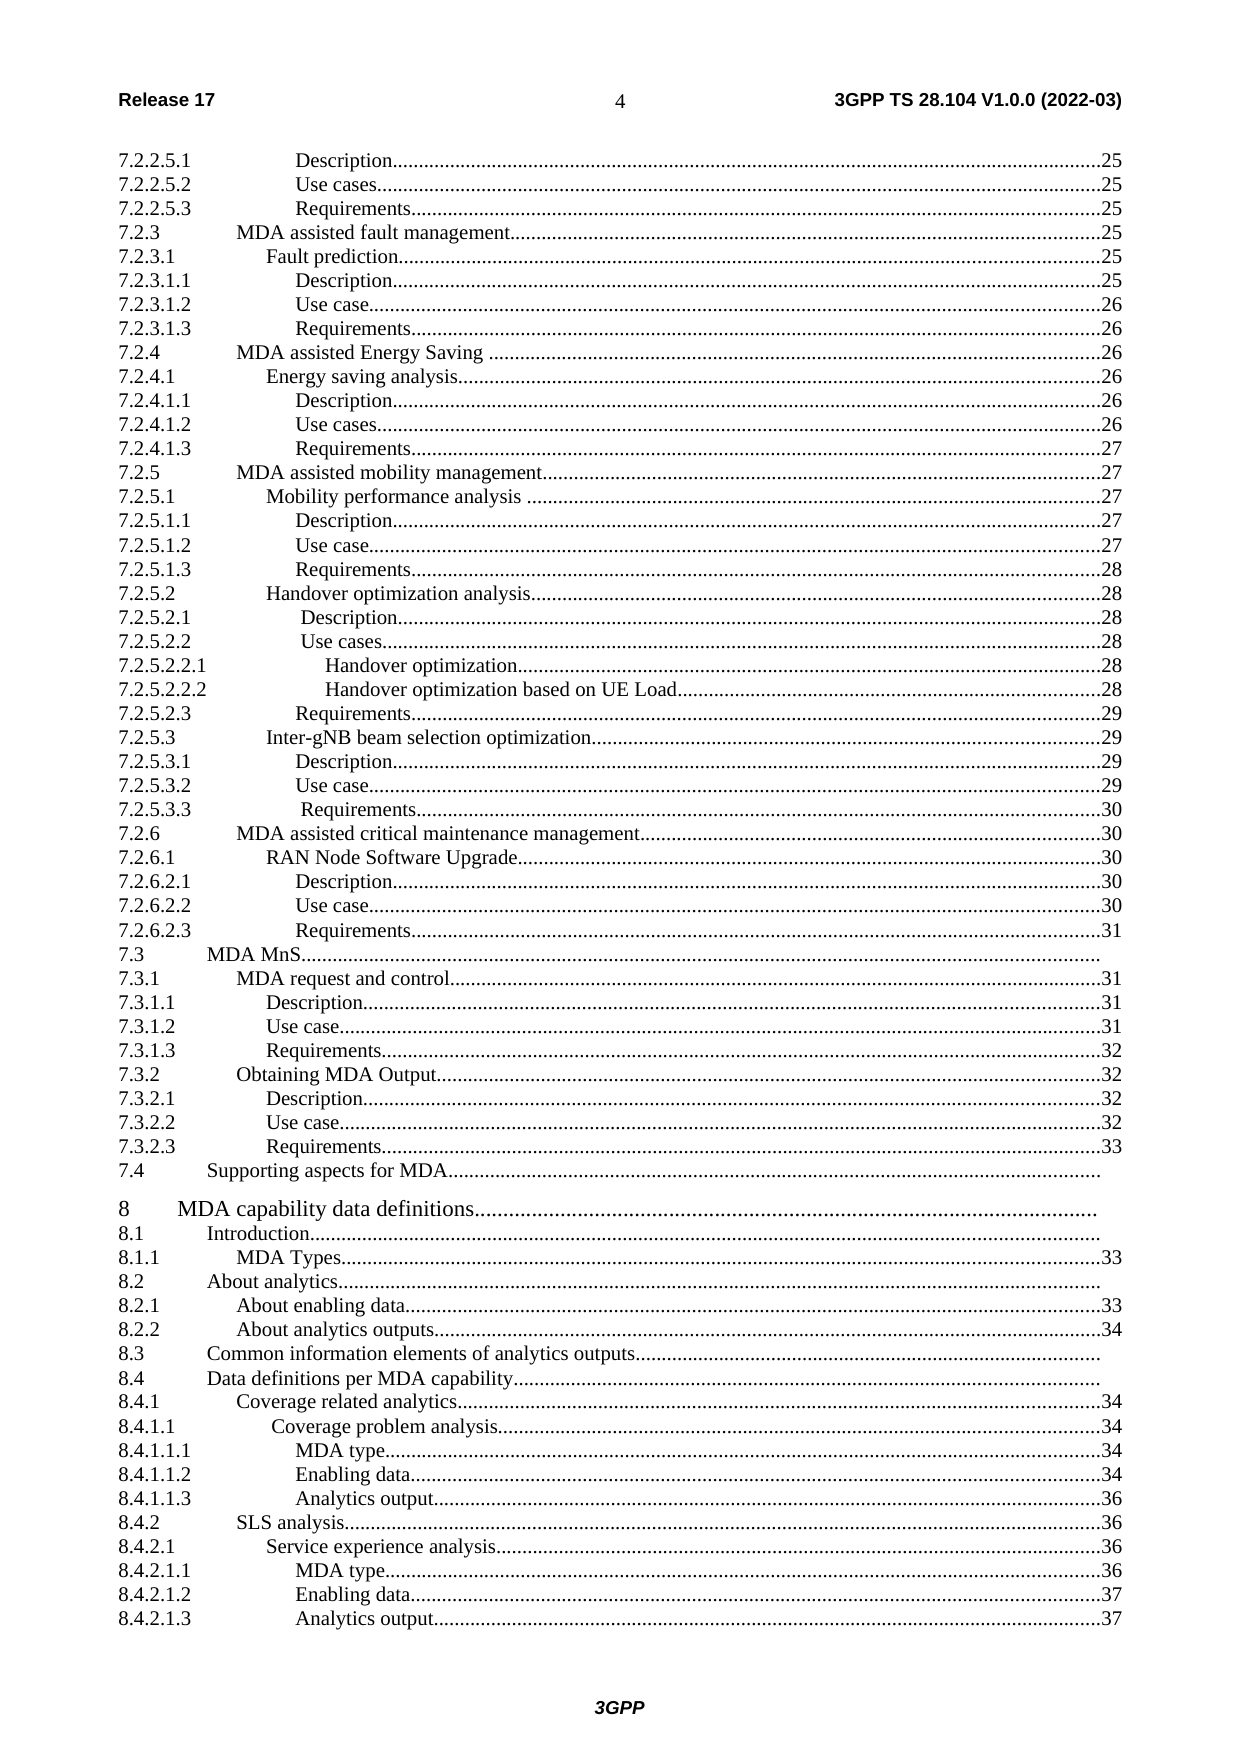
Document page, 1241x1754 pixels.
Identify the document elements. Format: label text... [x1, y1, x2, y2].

text 7.3.2.3 Requirements 33 [118, 1134, 1122, 1158]
text 7.2.4 MDA assisted Energy Saving 26 [118, 340, 1122, 364]
text 8.4.1.1 Coverage problem analysis 34 [118, 1413, 1122, 1438]
text 8.4.2 SLS analysis 36 [118, 1510, 1122, 1534]
text 7.2.6.1 RAN Node Software Upgrade 30 [118, 845, 1122, 869]
text 8.2.2 About analytics outputs 34 [118, 1317, 1122, 1341]
text 7.3 MDA MnS 31 [118, 942, 1078, 966]
text 7.4 Supporting aspects for MDA 33 [118, 1158, 1078, 1182]
text 7.2.5.1 Mobility performance analysis 27 [118, 484, 1122, 508]
text 7.2.4.1 Energy saving analysis 26 [118, 364, 1122, 388]
text 7.2.4.1.2 Use cases 26 [118, 412, 1122, 436]
text 7.2.6.2.2 Use case 30 [118, 893, 1122, 917]
text 8 MDA capability data definitions 33 [118, 1195, 1078, 1221]
text 7.2.6 MDA assisted critical maintenance management 30 [118, 821, 1122, 845]
text 8.4.1 Coverage related analytics 34 [118, 1389, 1122, 1413]
text 7.3.1.2 Use case 31 [118, 1014, 1122, 1038]
text 7.2.5.2 Handover optimization analysis 28 [118, 581, 1122, 605]
text 7.2.5.3.2 Use case 29 [118, 773, 1122, 797]
text 8.4.2.1.1 MDA type 36 [118, 1558, 1122, 1582]
text 8.1 Introduction 33 [118, 1221, 1078, 1245]
text 8.2.1 About enabling data 33 [118, 1293, 1122, 1317]
text 7.2.5.2.1 Description 28 [118, 605, 1122, 629]
text 8.4.2.1.3 Analytics output 37 [118, 1606, 1122, 1630]
text 7.2.5.2.2 Use cases 28 [118, 629, 1122, 653]
text 8.3 Common information elements of analytics outputs 34 [118, 1341, 1078, 1365]
text 8.4.1.1.1 MDA type 34 [118, 1438, 1122, 1462]
text 8.4 Data definitions per MDA capability 34 [118, 1365, 1078, 1389]
text 7.3.1 MDA request and control 31 [118, 966, 1122, 990]
text 7.2.5.3.1 Description 29 [118, 749, 1122, 773]
text 7.2.3.1 Fault prediction 25 [118, 244, 1122, 268]
text 7.2.5.1.3 Requirements 28 [118, 557, 1122, 581]
text 7.2.3 MDA assisted fault management 25 [118, 220, 1122, 244]
text 8.2 About analytics 33 [118, 1269, 1078, 1293]
text 7.2.5.2.2.2 Handover optimization based on UE Load 28 [118, 677, 1122, 701]
text 7.2.6.2.3 Requirements 31 [118, 917, 1122, 942]
text 7.2.3.1.3 Requirements 26 [118, 316, 1122, 340]
text 7.2.5.3.3 Requirements 30 [118, 797, 1122, 821]
text 7.2.5.2.2.1 Handover optimization 28 [118, 653, 1122, 677]
text 7.3.1.3 Requirements 32 [118, 1038, 1122, 1062]
text 7.2.2.5.2 Use cases 25 [118, 172, 1122, 196]
text 8.4.2.1 Service experience analysis 36 [118, 1534, 1122, 1558]
text 7.2.2.5.1 Description 25 [118, 147, 1122, 172]
text 7.2.5.1.2 Use case 27 [118, 532, 1122, 557]
text 7.3.2.1 Description 32 [118, 1086, 1122, 1110]
text 8.4.1.1.3 Analytics output 36 [118, 1486, 1122, 1510]
text 7.2.5.2.3 Requirements 29 [118, 701, 1122, 725]
text 7.2.4.1.3 Requirements 27 [118, 436, 1122, 460]
text 7.3.1.1 Description 31 [118, 990, 1122, 1014]
text 8.1.1 MDA Types 33 [118, 1245, 1122, 1269]
text 7.3.2.2 Use case 32 [118, 1110, 1122, 1134]
text 8.4.2.1.2 Enabling data 37 [118, 1582, 1122, 1606]
text 7.2.3.1.2 Use case 26 [118, 292, 1122, 316]
text 7.2.5.3 Inter-gNB beam selection optimization 29 [118, 725, 1122, 749]
text 8.4.1.1.2 Enabling data 34 [118, 1462, 1122, 1486]
text 7.2.4.1.1 Description 26 [118, 388, 1122, 412]
text 7.3.2 Obtaining MDA Output 32 [118, 1062, 1122, 1086]
text 7.2.5.1.1 Description 27 [118, 508, 1122, 532]
text 7.2.2.5.3 Requirements 25 [118, 196, 1122, 220]
text 7.2.3.1.1 Description 25 [118, 268, 1122, 292]
text 7.2.6.2.1 Description 30 [118, 869, 1122, 893]
text 7.2.5 MDA assisted mobility management 27 [118, 460, 1122, 484]
